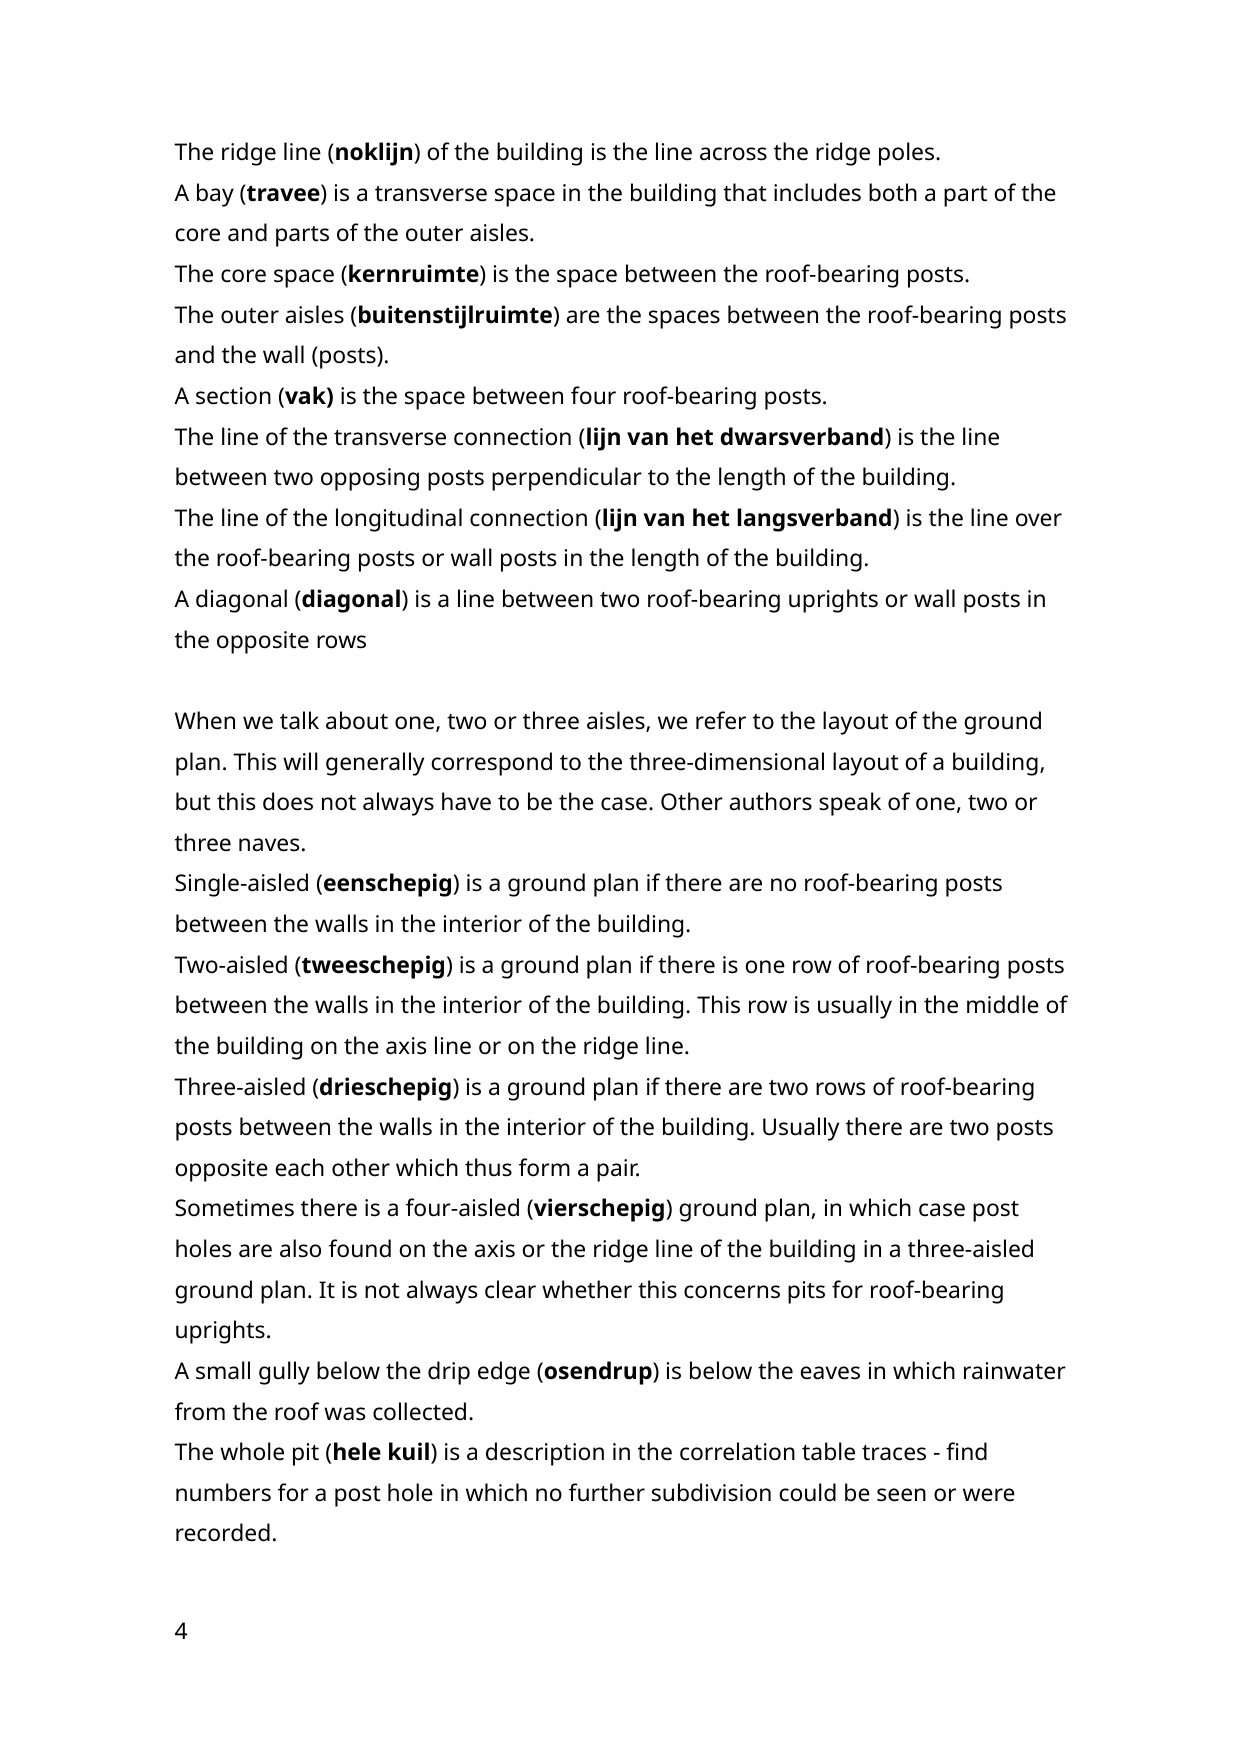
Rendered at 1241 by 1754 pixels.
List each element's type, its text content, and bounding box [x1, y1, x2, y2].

text The line of the transverse connection (lijn van het dwarsverband) is the line between two opposing posts perpendicular to the length of the building. [174, 420, 1076, 492]
text The line of the longitudinal connection (lijn van het langsverband) is the line over the roof-bearing posts or wall posts in the length of the building. [174, 502, 1076, 573]
text The core space (kernruimte) is the space between the roof-bearing posts. [174, 258, 1076, 289]
text A diagonal (diagonal) is a line between two roof-bearing uprights or wall posts in the opposite rows [174, 583, 1076, 655]
text A small gully below the drip edge (osendrup) is below the eaves in which rainwater from the roof was collected. [174, 1355, 1076, 1427]
text The outer aisles (buitenstijlruimte) are the spaces between the roof-bearing posts and the wall (posts). [174, 298, 1076, 370]
text The whole pit (hele kuil) is a description in the correlation table traces - find numbers for a post hole in which no further subdivision could be seen or were recorded. [174, 1436, 1076, 1548]
text Sometimes there is a four-aisled (vierschepig) ground plan, in which case post holes are also found on the axis or the ridge line of the building in a three-aisled ground plan. It is not always clear whether this concerns pits for roof-bearing uprights. [174, 1192, 1076, 1345]
text Single-aisled (eenschepig) is a ground plan if there are no roof-bearing posts between the walls in the interior of the building. [174, 867, 1076, 939]
text Three-aisled (drieschepig) is a ground plan if there are two rows of roof-bearing posts between the walls in the interior of the building. Usually there are two posts opposite each other which thus form a pair. [174, 1070, 1076, 1183]
text Two-aisled (tweeschepig) is a ground plan if there is one row of roof-bearing posts between the walls in the interior of the building. This row is usually in the middle of the building on the axis line or on the ridge line. [174, 948, 1076, 1061]
text When we talk about one, two or three aisles, we refer to the layout of the ground plan. This will generally correspond to the three-dimensional layout of a building, but this does not always have to be the case. Other authors speak of one, two or three naves. [174, 705, 1076, 858]
text The ridge line (noklijn) of the building is the line across the ridge poles. [174, 136, 1076, 167]
text A bay (travee) is a transverse space in the building that includes both a part of the core and parts of the outer aisles. [174, 177, 1076, 248]
text A section (vak) is the space between four roof-bearing posts. [174, 380, 1076, 411]
